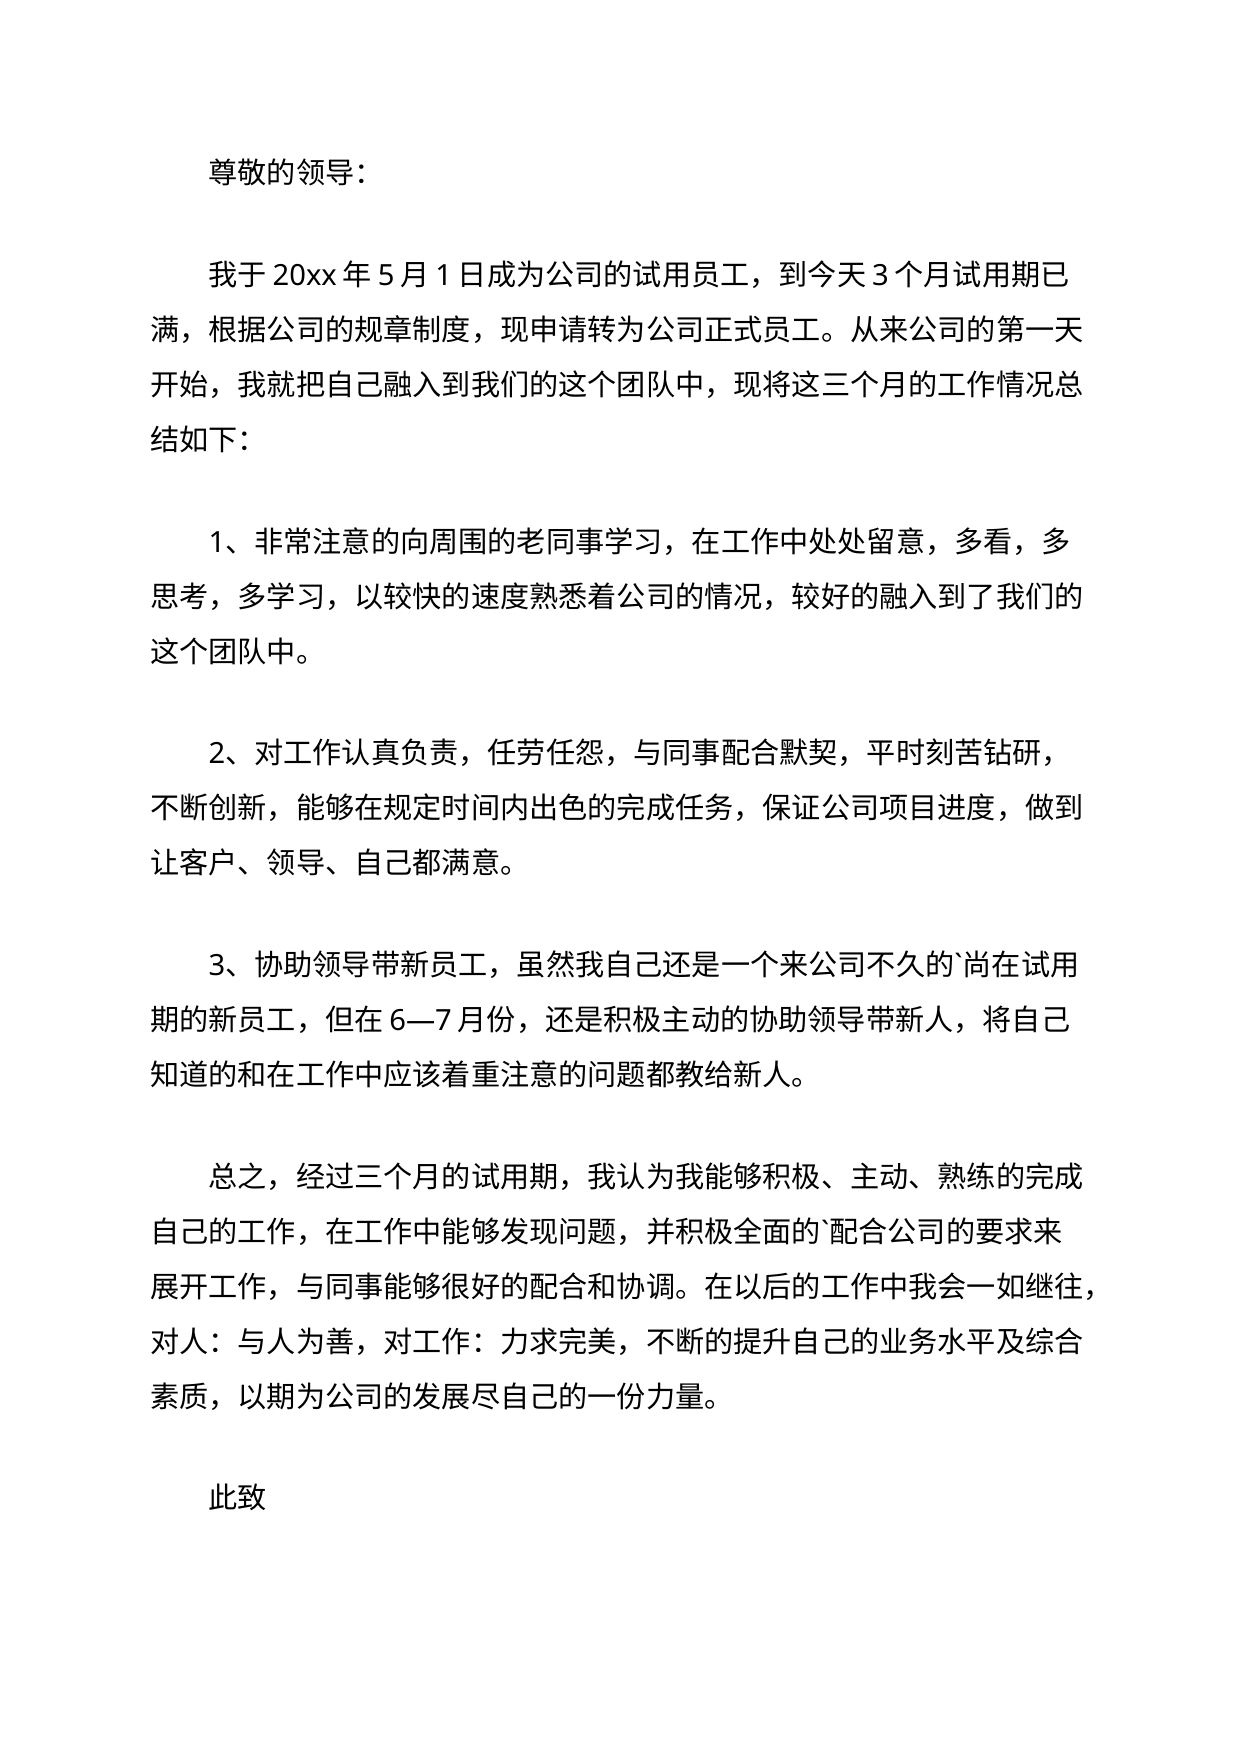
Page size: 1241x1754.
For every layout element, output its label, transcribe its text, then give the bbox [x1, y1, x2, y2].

text 3、协助领导带新员工，虽然我自己还是一个来公司不久的`尚在试用期的新员工，但在6—7月份，还是积极主动的协助领导带新人，将自己知道的和在工作中应该着重注意的问题都教给新人。 [150, 942, 1090, 1094]
text 此致 [150, 1475, 1090, 1517]
text 尊敬的领导： [150, 150, 1090, 192]
text 我于20xx年5月1日成为公司的试用员工，到今天3个月试用期已满，根据公司的规章制度，现申请转为公司正式员工。从来公司的第一天开始，我就把自己融入到我们的这个团队中，现将这三个月的工作情况总结如下： [150, 252, 1090, 459]
text 总之，经过三个月的试用期，我认为我能够积极、主动、熟练的完成自己的工作，在工作中能够发现问题，并积极全面的`配合公司的要求来展开工作，与同事能够很好的配合和协调。在以后的工作中我会一如继往，对人：与人为善，对工作：力求完美，不断的提升自己的业务水平及综合素质，以期为公司的发展尽自己的一份力量。 [150, 1153, 1090, 1415]
text 2、对工作认真负责，任劳任怨，与同事配合默契，平时刻苦钻研，不断创新，能够在规定时间内出色的完成任务，保证公司项目进度，做到让客户、领导、自己都满意。 [150, 730, 1090, 882]
text 1、非常注意的向周围的老同事学习，在工作中处处留意，多看，多思考，多学习，以较快的速度熟悉着公司的情况，较好的融入到了我们的这个团队中。 [150, 518, 1090, 671]
